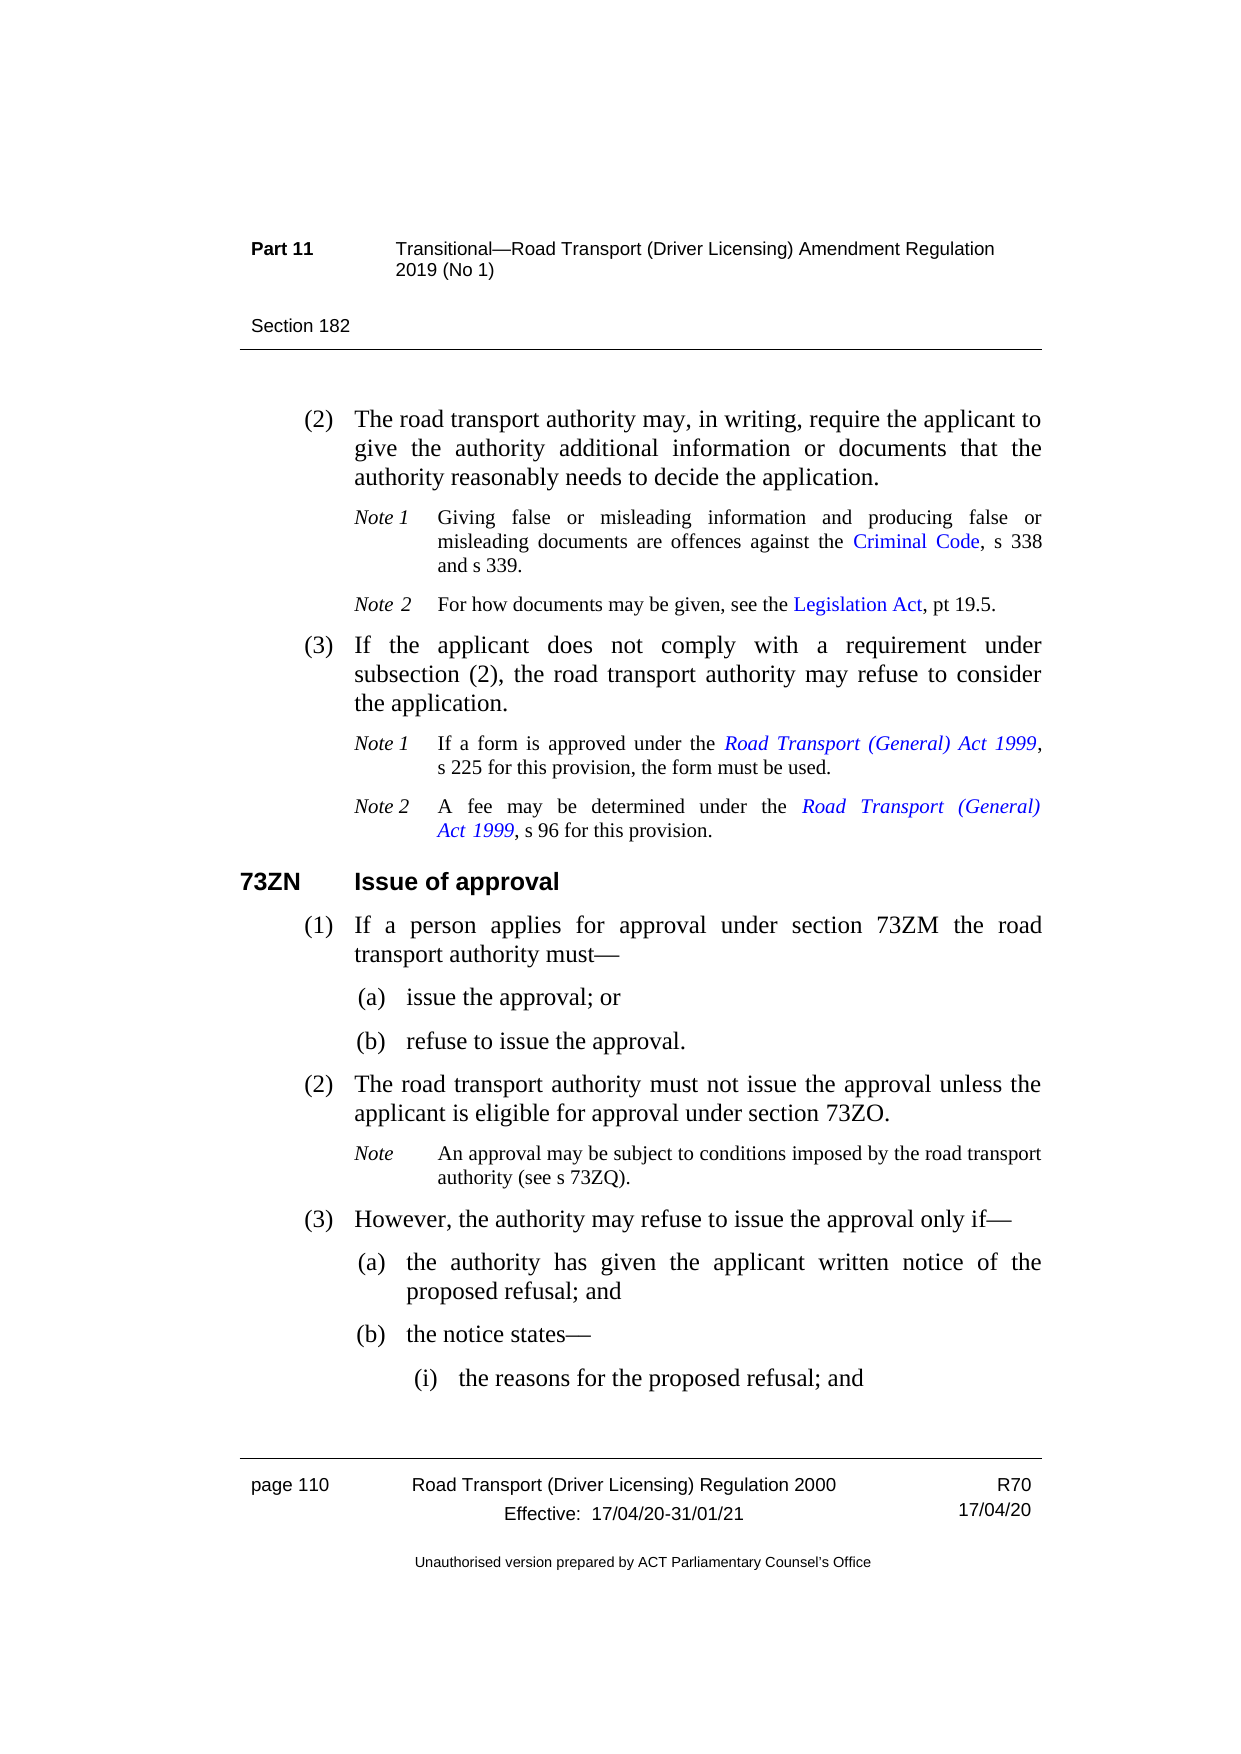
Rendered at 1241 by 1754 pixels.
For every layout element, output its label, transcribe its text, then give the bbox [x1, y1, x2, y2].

text 73ZN Issue of approval [239, 867, 1042, 896]
text (b) the notice states–– [239, 1319, 1042, 1348]
text (3) However, the authority may refuse to issue the approval only if— [239, 1204, 1042, 1233]
text (a) the authority has given the applicant written notice of the proposed refusal; and [239, 1247, 1042, 1305]
text (i) the reasons for the proposed refusal; and [239, 1363, 1042, 1391]
text (3) If the applicant does not comply with a requirement under subsection (2), the road transport authority may refuse to consider the application. [239, 630, 1042, 717]
text (b) refuse to issue the approval. [239, 1026, 1042, 1054]
text Note 2 A fee may be determined under the Road Transport (General) Act 1999, s 96 for this provision. [354, 794, 1042, 842]
text (2) The road transport authority may, in writing, require the applicant to give the authority additional information or documents that the authority reasonably needs to decide the application. [239, 404, 1042, 490]
text Note 1 If a form is approved under the Road Transport (General) Act 1999, s 225 for this provision, the form must be used. [354, 731, 1042, 779]
text (1) If a person applies for approval under section 73ZM the road transport authority must— [239, 910, 1042, 968]
text (2) The road transport authority must not issue the approval unless the applicant is eligible for approval under section 73ZO. [239, 1069, 1042, 1127]
text Note 1 Giving false or misleading information and producing false or misleading documents are offences against the Criminal Code, s 338 and s 339. [354, 505, 1042, 577]
text Note 2 For how documents may be given, see the Legislation Act, pt 19.5. [354, 592, 1042, 616]
text (a) issue the approval; or [239, 982, 1042, 1011]
text Note An approval may be subject to conditions imposed by the road transport authority (see s 73ZQ). [354, 1141, 1042, 1189]
